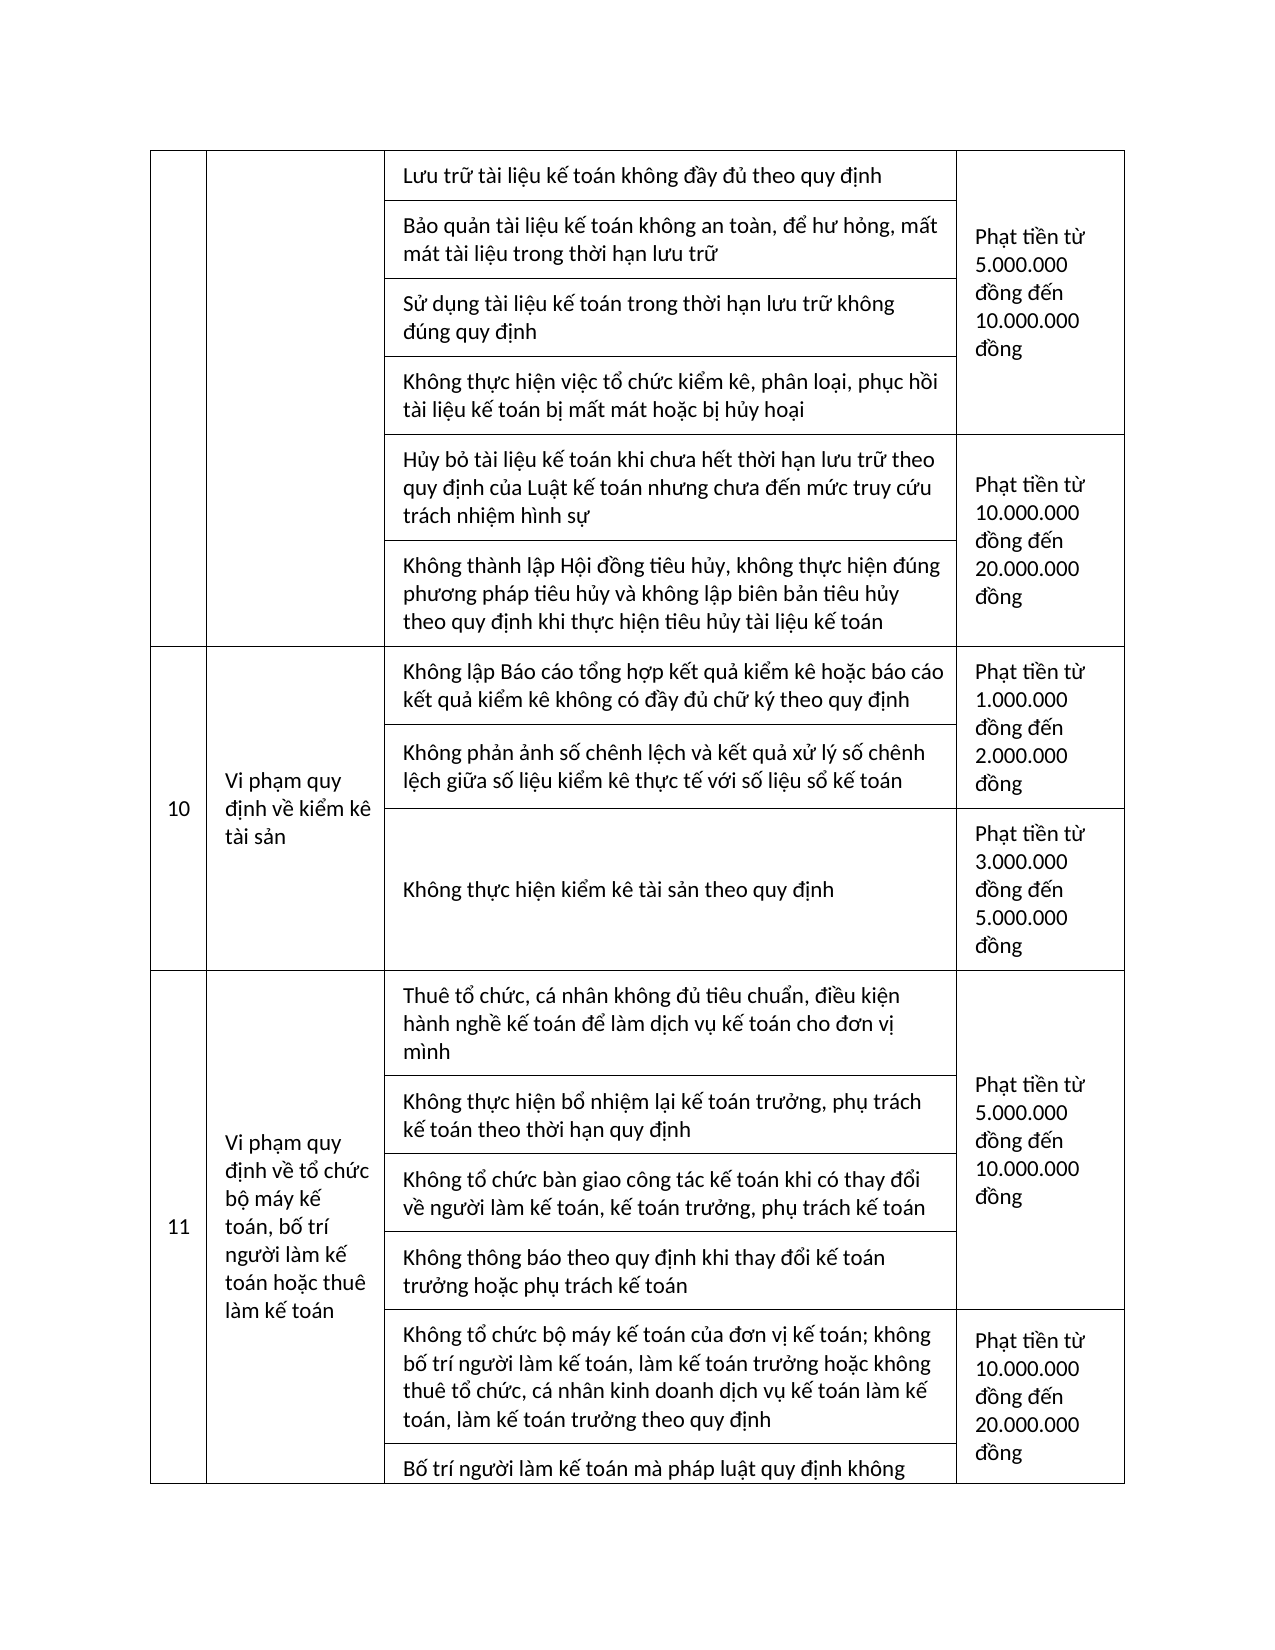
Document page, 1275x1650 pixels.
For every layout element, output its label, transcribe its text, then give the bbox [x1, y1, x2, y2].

table_cell Phạt tiền từ 10.000.000 đồng đến 20.000.000 đồng [957, 1310, 1124, 1483]
table_cell Sử dụng tài liệu kế toán trong thời hạn lưu trữ không đúng quy định [385, 279, 956, 356]
table_cell Không thành lập Hội đồng tiêu hủy, không thực hiện đúng phương pháp tiêu hủy và không lập biên bản tiêu hủy theo quy định khi thực hiện tiêu hủy tài liệu kế toán [385, 541, 956, 646]
table_cell Hủy bỏ tài liệu kế toán khi chưa hết thời hạn lưu trữ theo quy định của Luật kế toán nhưng chưa đến mức truy cứu trách nhiệm hình sự [385, 435, 956, 539]
table_cell Phạt tiền từ 5.000.000 đồng đến 10.000.000 đồng [957, 151, 1124, 434]
table_cell Không phản ảnh số chênh lệch và kết quả xử lý số chênh lệch giữa số liệu kiểm kê thực tế với số liệu sổ kế toán [385, 725, 956, 807]
table_cell Phạt tiền từ 5.000.000 đồng đến 10.000.000 đồng [957, 971, 1124, 1309]
table_cell Thuê tổ chức, cá nhân không đủ tiêu chuẩn, điều kiện hành nghề kế toán để làm dịch vụ kế toán cho đơn vị mình [385, 971, 956, 1075]
table_cell Vi phạm quy định về tổ chức bộ máy kế toán, bố trí người làm kế toán hoặc thuê làm kế toán [207, 971, 384, 1483]
table_cell 10 [151, 647, 206, 969]
table_cell Vi phạm quy định về kiểm kê tài sản [207, 647, 384, 969]
table_cell Phạt tiền từ 10.000.000 đồng đến 20.000.000 đồng [957, 435, 1124, 646]
table_cell Không thực hiện kiểm kê tài sản theo quy định [385, 809, 956, 969]
table_cell Lưu trữ tài liệu kế toán không đầy đủ theo quy định [385, 151, 956, 200]
table_cell Không tổ chức bàn giao công tác kế toán khi có thay đổi về người làm kế toán, kế toán trưởng, phụ trách kế toán [385, 1154, 956, 1231]
table_cell Không thực hiện việc tổ chức kiểm kê, phân loại, phục hồi tài liệu kế toán bị mất mát hoặc bị hủy hoại [385, 357, 956, 434]
table_cell Không tổ chức bộ máy kế toán của đơn vị kế toán; không bố trí người làm kế toán, làm kế toán trưởng hoặc không thuê tổ chức, cá nhân kinh doanh dịch vụ kế toán làm kế toán, làm kế toán trưởng theo quy định [385, 1310, 956, 1443]
table_cell 11 [151, 971, 206, 1483]
table_cell Không thông báo theo quy định khi thay đổi kế toán trưởng hoặc phụ trách kế toán [385, 1232, 956, 1309]
table_cell Không lập Báo cáo tổng hợp kết quả kiểm kê hoặc báo cáo kết quả kiểm kê không có đầy đủ chữ ký theo quy định [385, 647, 956, 723]
table_cell Phạt tiền từ 1.000.000 đồng đến 2.000.000 đồng [957, 647, 1124, 807]
table_cell Bảo quản tài liệu kế toán không an toàn, để hư hỏng, mất mát tài liệu trong thời hạn lưu trữ [385, 201, 956, 278]
table_cell Phạt tiền từ 3.000.000 đồng đến 5.000.000 đồng [957, 809, 1124, 969]
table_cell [385, 1444, 956, 1483]
table_cell Không thực hiện bổ nhiệm lại kế toán trưởng, phụ trách kế toán theo thời hạn quy định [385, 1076, 956, 1153]
